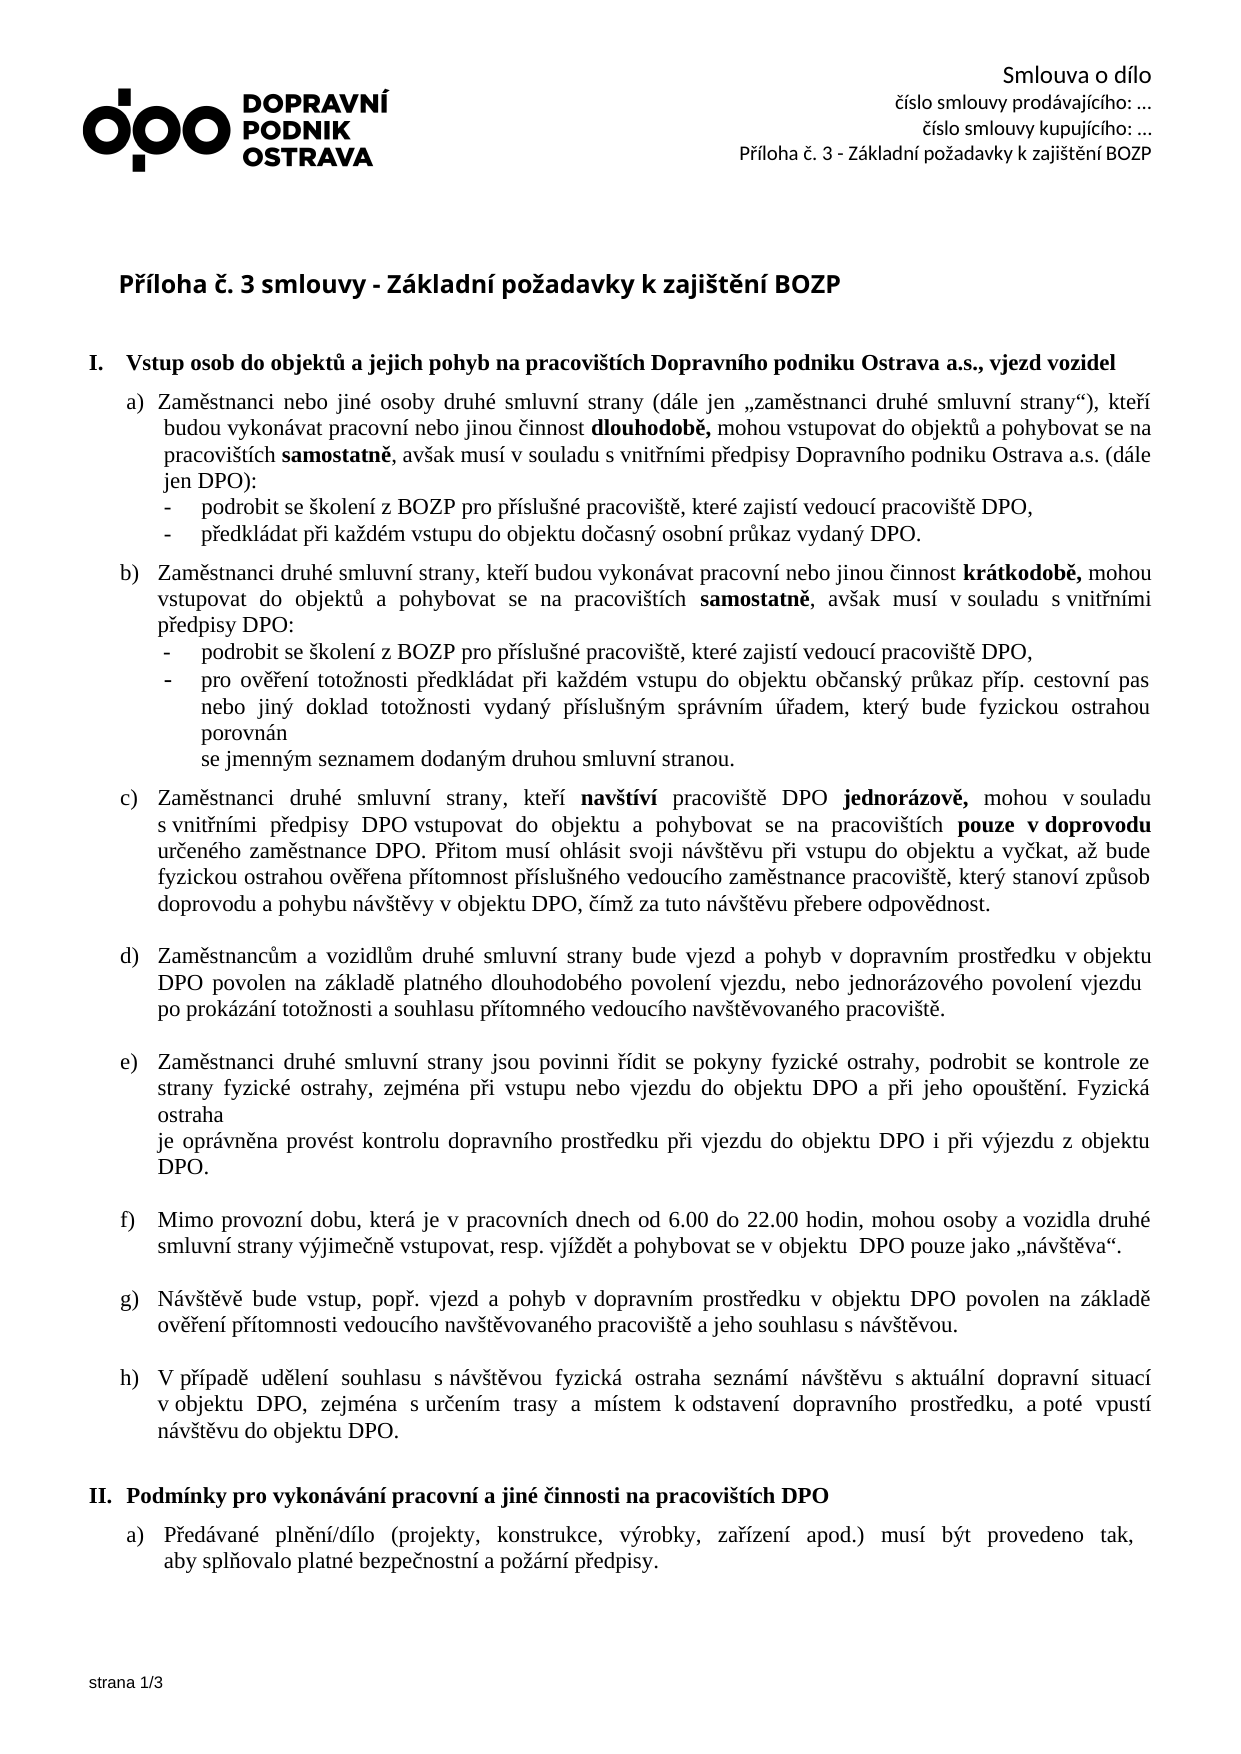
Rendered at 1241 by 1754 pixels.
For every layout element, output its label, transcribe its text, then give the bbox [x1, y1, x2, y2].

list Mimo provozní dobu, která je v pracovních dnech od 6.00 do 22.00 hodin, mohou osoby a vozidla druhé smluvní strany výjimečně vstupovat, resp. vjíždět a pohybovat se v objektu DPO pouze jako „návštěva“. [120, 1206, 1152, 1259]
text - podrobit se školení z BOZP pro příslušné pracoviště, které zajistí vedoucí pracoviště DPO, [157, 638, 1152, 664]
list Zaměstnanci druhé smluvní strany jsou povinni řídit se pokyny fyzické ostrahy, podrobit se kontrole ze strany fyzické ostrahy, zejména při vstupu nebo vjezdu do objektu DPO a při jeho opouštění. Fyzická ostraha je oprávněna provést kontrolu dopravního prostředku při vjezdu do objektu DPO i při výjezdu z objektu DPO. [120, 1048, 1152, 1180]
list Zaměstnanci druhé smluvní strany, kteří budou vykonávat pracovní nebo jinou činnost krátkodobě, mohou vstupovat do objektů a pohybovat se na pracovištích samostatně, avšak musí v souladu s vnitřními předpisy DPO: [120, 559, 1152, 638]
text I. Vstup osob do objektů a jejich pohyb na pracovištích Dopravního podniku Ostrava a.s., vjezd vozidel [89, 349, 1152, 376]
picture [82, 88, 390, 172]
text - podrobit se školení z BOZP pro příslušné pracoviště, které zajistí vedoucí pracoviště DPO, [164, 493, 1152, 520]
list Návštěvě bude vstup, popř. vjezd a pohyb v dopravním prostředku v objektu DPO povolen na základě ověření přítomnosti vedoucího navštěvovaného pracoviště a jeho souhlasu s návštěvou. [120, 1285, 1152, 1338]
list Předávané plnění/dílo (projekty, konstrukce, výrobky, zařízení apod.) musí být provedeno tak, aby splňovalo platné bezpečnostní a požární předpisy. [126, 1521, 1152, 1574]
list V případě udělení souhlasu s návštěvou fyzická ostraha seznámí návštěvu s aktuální dopravní situací v objektu DPO, zejména s určením trasy a místem k odstavení dopravního prostředku, a poté vpustí návštěvu do objektu DPO. [120, 1364, 1152, 1443]
list Zaměstnanci druhé smluvní strany, kteří navštíví pracoviště DPO jednorázově, mohou v souladu s vnitřními předpisy DPO vstupovat do objektu a pohybovat se na pracovištích pouze v doprovodu určeného zaměstnance DPO. Přitom musí ohlásit svoji návštěvu při vstupu do objektu a vyčkat, až bude fyzickou ostrahou ověřena přítomnost příslušného vedoucího zaměstnance pracoviště, který stanoví způsob doprovodu a pohybu návštěvy v objektu DPO, čímž za tuto návštěvu přebere odpovědnost. [120, 784, 1152, 916]
subtitle Příloha č. 3 smlouvy - Základní požadavky k zajištění BOZP [118, 268, 1152, 299]
text II. Podmínky pro vykonávání pracovní a jiné činnosti na pracovištích DPO [89, 1482, 1152, 1508]
list pro ověření totožnosti předkládat při každém vstupu do objektu občanský průkaz příp. cestovní pas nebo jiný doklad totožnosti vydaný příslušným správním úřadem, který bude fyzickou ostrahou porovnán se jmenným seznamem dodaným druhou smluvní stranou. [164, 664, 1152, 772]
list Zaměstnanci nebo jiné osoby druhé smluvní strany (dále jen „zaměstnanci druhé smluvní strany“), kteří budou vykonávat pracovní nebo jinou činnost dlouhodobě, mohou vstupovat do objektů a pohybovat se na pracovištích samostatně, avšak musí v souladu s vnitřními předpisy Dopravního podniku Ostrava a.s. (dále jen DPO): [126, 388, 1152, 493]
list Zaměstnancům a vozidlům druhé smluvní strany bude vjezd a pohyb v dopravním prostředku v objektu DPO povolen na základě platného dlouhodobého povolení vjezdu, nebo jednorázového povolení vjezdu po prokázání totožnosti a souhlasu přítomného vedoucího navštěvovaného pracoviště. [120, 942, 1152, 1022]
text - předkládat při každém vstupu do objektu dočasný osobní průkaz vydaný DPO. [164, 520, 1152, 546]
